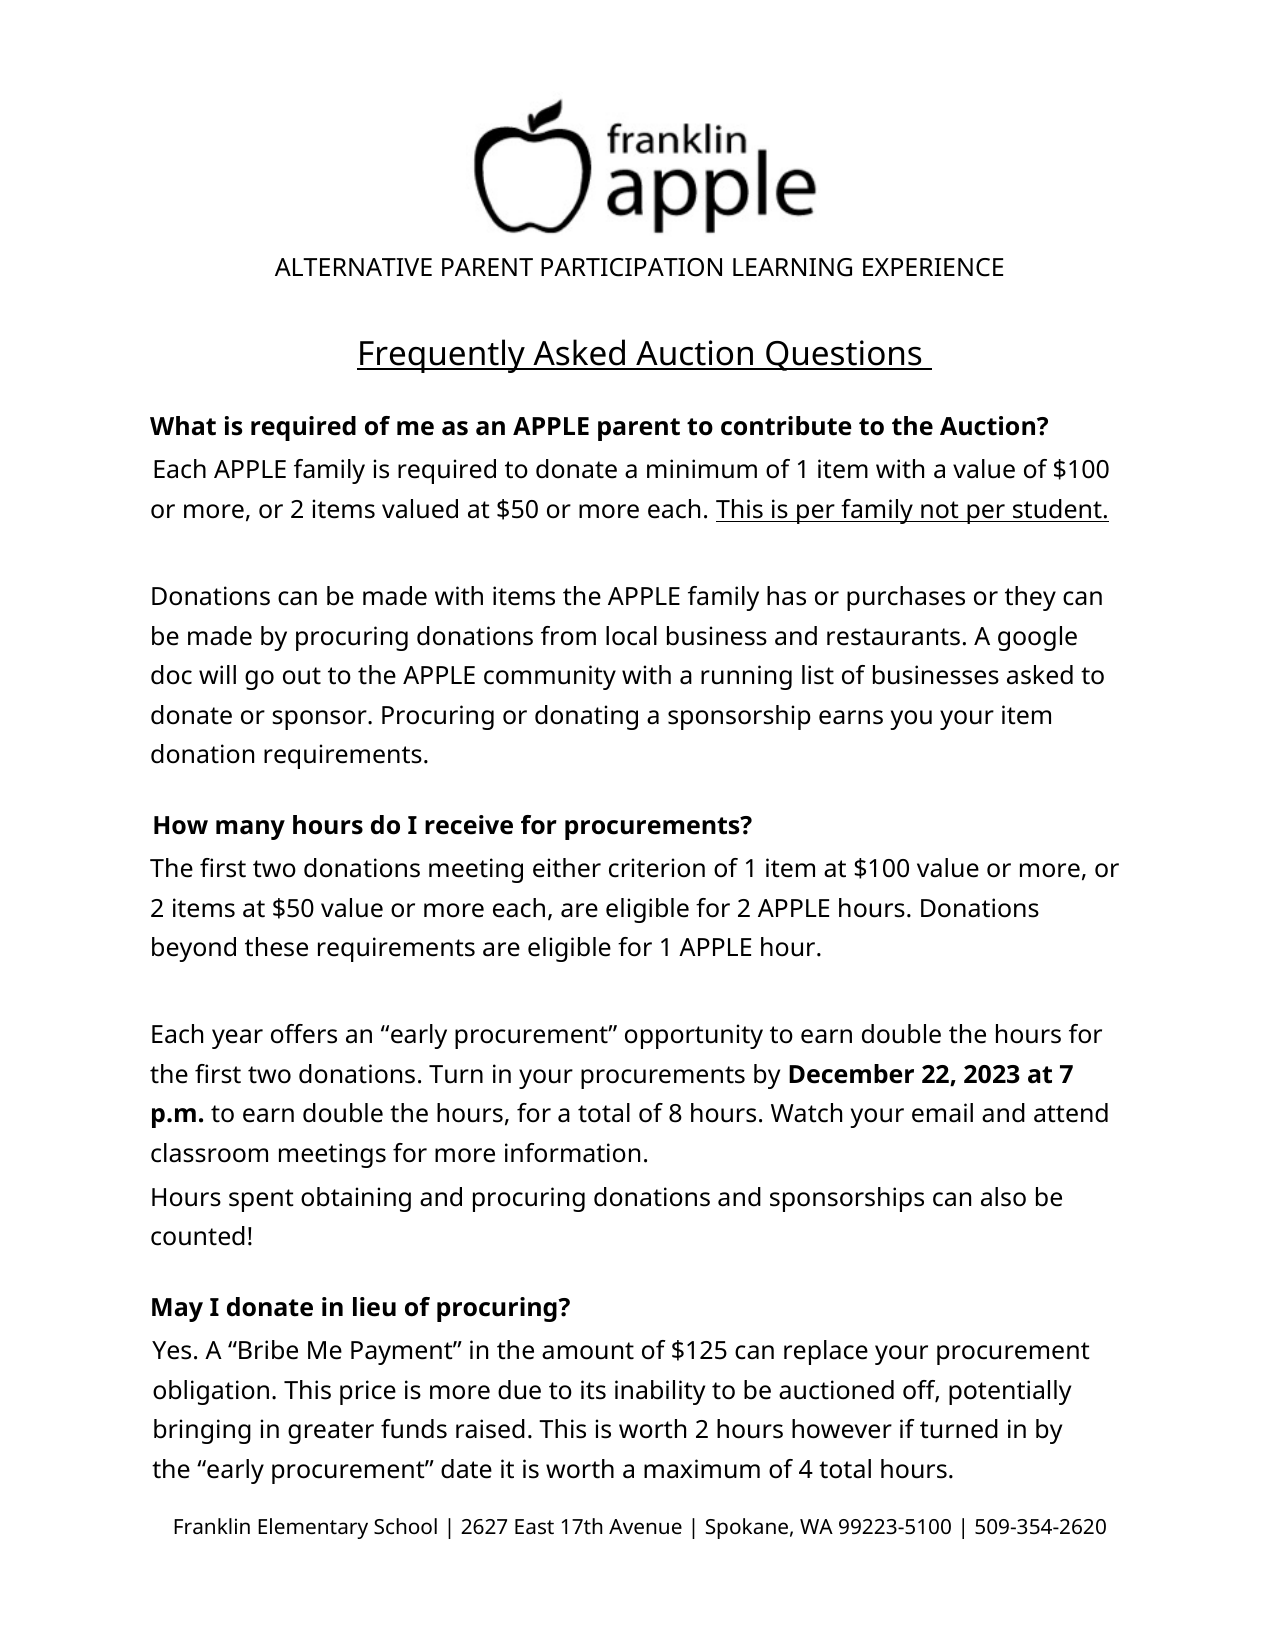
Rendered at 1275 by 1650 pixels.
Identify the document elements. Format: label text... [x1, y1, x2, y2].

text Yes. A “Bribe Me Payment” in the amount of $125 can replace your procurement obligation. This price is more due to its inability to be auctioned off, potentially bringing in greater funds raised. This is worth 2 hours however if turned in by the “early procurement” date it is worth a maximum of 4 total hours. [152, 1333, 1095, 1485]
picture [465, 91, 821, 237]
text Hours spent obtaining and procuring donations and sponsorships can also be counted! [150, 1179, 1124, 1253]
text May I donate in lieu of procuring? [150, 1289, 1130, 1323]
text Each year offers an “early procurement” opportunity to earn double the hours for the first two donations. Turn in your procurements by December 22, 2023 at 7 p.m. to earn double the hours, for a total of 8 hours. Watch your email and attend classroom meetings for more information. [150, 1017, 1124, 1170]
text Donations can be made with items the APPLE family has or purchases or they can be made by procuring donations from local business and restaurants. A google doc will go out to the APPLE community with a running list of businesses asked to donate or sponsor. Procuring or donating a sponsorship earns you your item donation requirements. [150, 579, 1126, 771]
text Frequently Asked Auction Questions [150, 329, 1130, 375]
text Each APPLE family is required to donate a minimum of 1 item with a value of $100 or more, or 2 items valued at $50 or more each. This is per family not per student. [150, 452, 1126, 526]
text How many hours do I receive for procurements? [152, 808, 1130, 842]
text The first two donations meeting either criterion of 1 item at $100 value or more, or 2 items at $50 value or more each, are eligible for 2 APPLE hours. Donations beyond these requirements are eligible for 1 APPLE hour. [150, 851, 1124, 964]
text ALTERNATIVE PARENT PARTICIPATION LEARNING EXPERIENCE [150, 249, 1130, 283]
text What is required of me as an APPLE parent to contribute to the Auction? [150, 409, 1130, 443]
